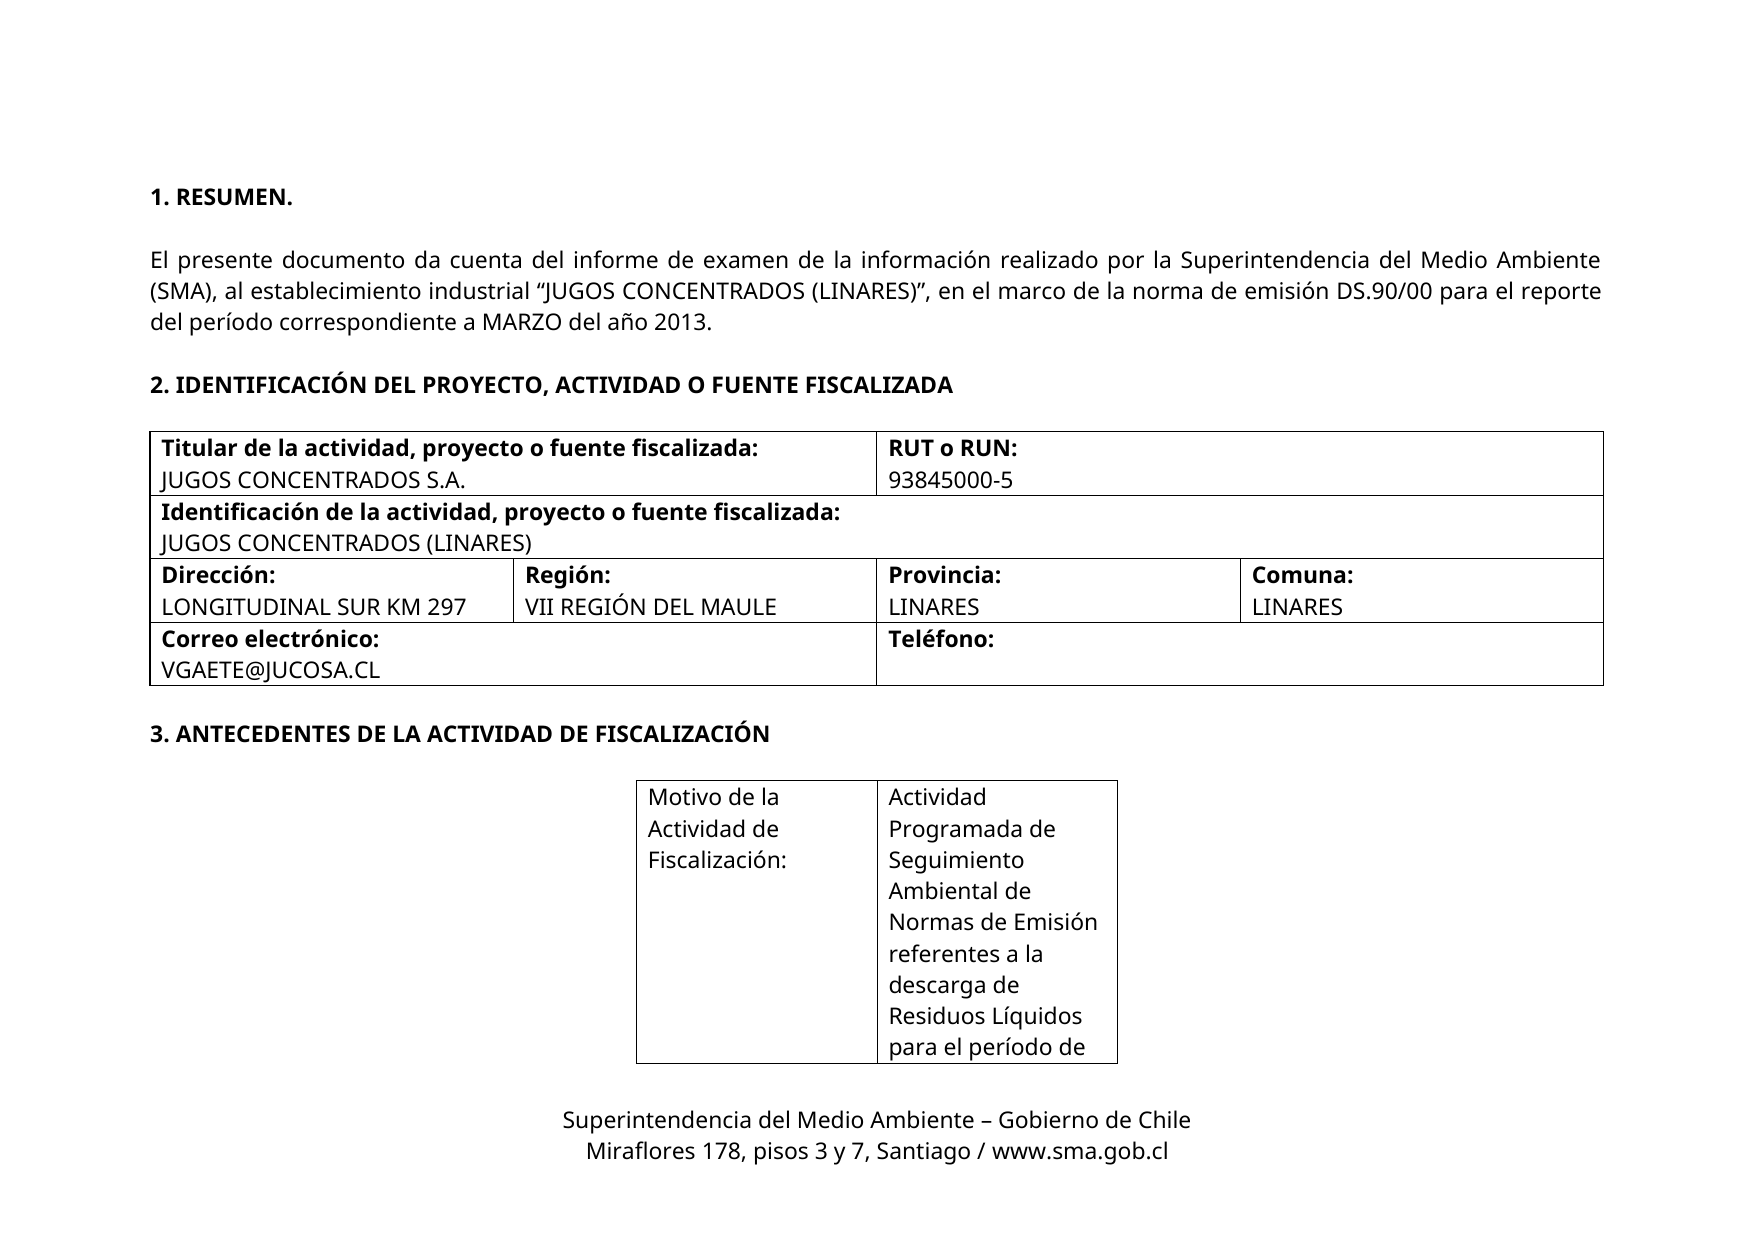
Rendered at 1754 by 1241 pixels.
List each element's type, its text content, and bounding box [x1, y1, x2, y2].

table_cell Identificación de la actividad, proyecto o fuente fiscalizada: JUGOS CONCENTRADOS (LINARES) [151, 496, 1603, 558]
text 2. IDENTIFICACIÓN DEL PROYECTO, ACTIVIDAD O FUENTE FISCALIZADA [150, 337, 1604, 400]
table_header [878, 781, 1117, 1062]
table_header RUT o RUN: 93845000-5 [877, 432, 1603, 495]
table_cell Teléfono: [877, 623, 1603, 685]
table_cell Dirección: LONGITUDINAL SUR KM 297 [151, 559, 513, 622]
text El presente documento da cuenta del informe de examen de la información realizado por la Superintendencia del Medio Ambiente (SMA), al establecimiento industrial “JUGOS CONCENTRADOS (LINARES)”, en el marco de la norma de emisión DS.90/00 para el reporte del período correspondiente a MARZO del año 2013. [150, 212, 1604, 337]
table_cell Comuna: LINARES [1241, 559, 1603, 622]
table_cell Provincia: LINARES [877, 559, 1240, 622]
text 1. RESUMEN. [150, 150, 1604, 212]
table_header Titular de la actividad, proyecto o fuente fiscalizada: JUGOS CONCENTRADOS S.A. [151, 432, 876, 495]
table_cell Correo electrónico: VGAETE@JUCOSA.CL [151, 623, 876, 685]
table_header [637, 781, 877, 1062]
table_cell Región: VII REGIÓN DEL MAULE [514, 559, 876, 622]
text 3. ANTECEDENTES DE LA ACTIVIDAD DE FISCALIZACIÓN [150, 686, 1604, 749]
